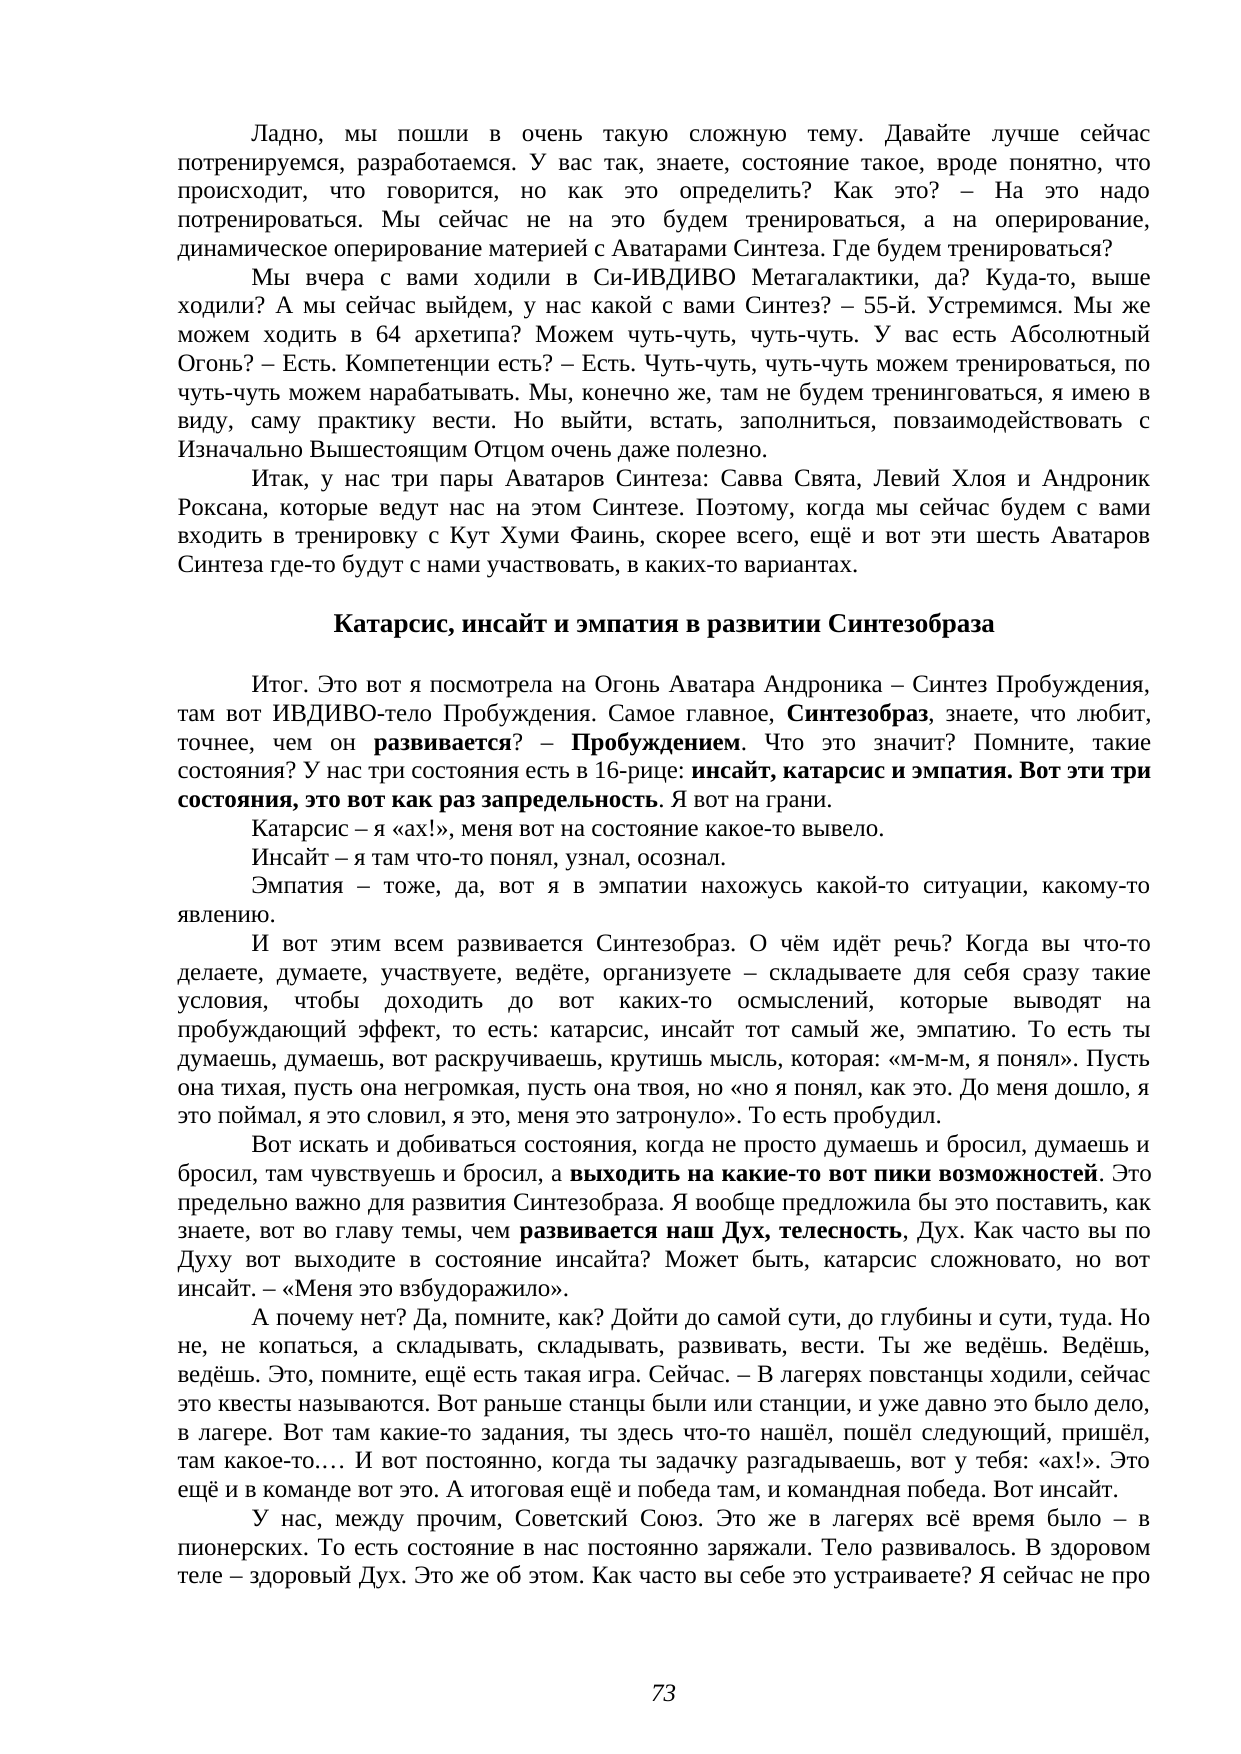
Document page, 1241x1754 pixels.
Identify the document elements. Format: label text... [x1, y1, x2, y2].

text Эмпатия – тоже, да, вот я в эмпатии нахожусь какой-то ситуации, какому-то явлению. [177, 870, 1152, 928]
text Вот искать и добиваться состояния, когда не просто думаешь и бросил, думаешь и бросил, там чувствуешь и бросил, а выходить на какие-то вот пики возможностей. Это предельно важно для развития Синтезобраза. Я вообще предложила бы это поставить, как знаете, вот во главу темы, чем развивается наш Дух, телесность, Дух. Как часто вы по Духу вот выходите в состояние инсайта? Может быть, катарсис сложновато, но вот инсайт. – «Меня это взбудоражило». [177, 1129, 1152, 1302]
text Катарсис, инсайт и эмпатия в развитии Синтезобраза [177, 607, 1152, 638]
text Ладно, мы пошли в очень такую сложную тему. Давайте лучше сейчас потренируемся, разработаемся. У вас так, знаете, состояние такое, вроде понятно, что происходит, что говорится, но как это определить? Как это? – На это надо потренироваться. Мы сейчас не на это будем тренироваться, а на оперирование, динамическое оперирование материей с Аватарами Синтеза. Где будем тренироваться? [177, 118, 1152, 262]
text А почему нет? Да, помните, как? Дойти до самой сути, до глубины и сути, туда. Но не, не копаться, а складывать, складывать, развивать, вести. Ты же ведёшь. Ведёшь, ведёшь. Это, помните, ещё есть такая игра. Сейчас. – В лагерях повстанцы ходили, сейчас это квесты называются. Вот раньше станцы были или станции, и уже давно это было дело, в лагере. Вот там какие-то задания, ты здесь что-то нашёл, пошёл следующий, пришёл, там какое-то.… И вот постоянно, когда ты задачку разгадываешь, вот у тебя: «ах!». Это ещё и в команде вот это. А итоговая ещё и победа там, и командная победа. Вот инсайт. [177, 1302, 1152, 1503]
text Катарсис – я «ах!», меня вот на состояние какое-то вывело. [177, 813, 1152, 842]
text Итог. Это вот я посмотрела на Огонь Аватара Андроника – Синтез Пробуждения, там вот ИВДИВО-тело Пробуждения. Самое главное, Синтезобраз, знаете, что любит, точнее, чем он развивается? – Пробуждением. Что это значит? Помните, такие состояния? У нас три состояния есть в 16-рице: инсайт, катарсис и эмпатия. Вот эти три состояния, это вот как раз запредельность. Я вот на грани. [177, 669, 1152, 813]
text Мы вчера с вами ходили в Си-ИВДИВО Метагалактики, да? Куда-то, выше ходили? А мы сейчас выйдем, у нас какой с вами Синтез? – 55-й. Устремимся. Мы же можем ходить в 64 архетипа? Можем чуть-чуть, чуть-чуть. У вас есть Абсолютный Огонь? – Есть. Компетенции есть? – Есть. Чуть-чуть, чуть-чуть можем тренироваться, по чуть-чуть можем нарабатывать. Мы, конечно же, там не будем тренинговаться, я имею в виду, саму практику вести. Но выйти, встать, заполниться, повзаимодействовать с Изначально Вышестоящим Отцом очень даже полезно. [177, 262, 1152, 463]
text И вот этим всем развивается Синтезобраз. О чём идёт речь? Когда вы что-то делаете, думаете, участвуете, ведёте, организуете – складываете для себя сразу такие условия, чтобы доходить до вот каких-то осмыслений, которые выводят на пробуждающий эффект, то есть: катарсис, инсайт тот самый же, эмпатию. То есть ты думаешь, думаешь, вот раскручиваешь, крутишь мысль, которая: «м-м-м, я понял». Пусть она тихая, пусть она негромкая, пусть она твоя, но «но я понял, как это. До меня дошло, я это поймал, я это словил, я это, меня это затронуло». То есть пробудил. [177, 928, 1152, 1129]
text Инсайт – я там что-то понял, узнал, осознал. [177, 842, 1152, 870]
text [177, 1503, 1152, 1589]
text Итак, у нас три пары Аватаров Синтеза: Савва Свята, Левий Хлоя и Андроник Роксана, которые ведут нас на этом Синтезе. Поэтому, когда мы сейчас будем с вами входить в тренировку с Кут Хуми Фаинь, скорее всего, ещё и вот эти шесть Аватаров Синтеза где-то будут с нами участвовать, в каких-то вариантах. [177, 463, 1152, 578]
